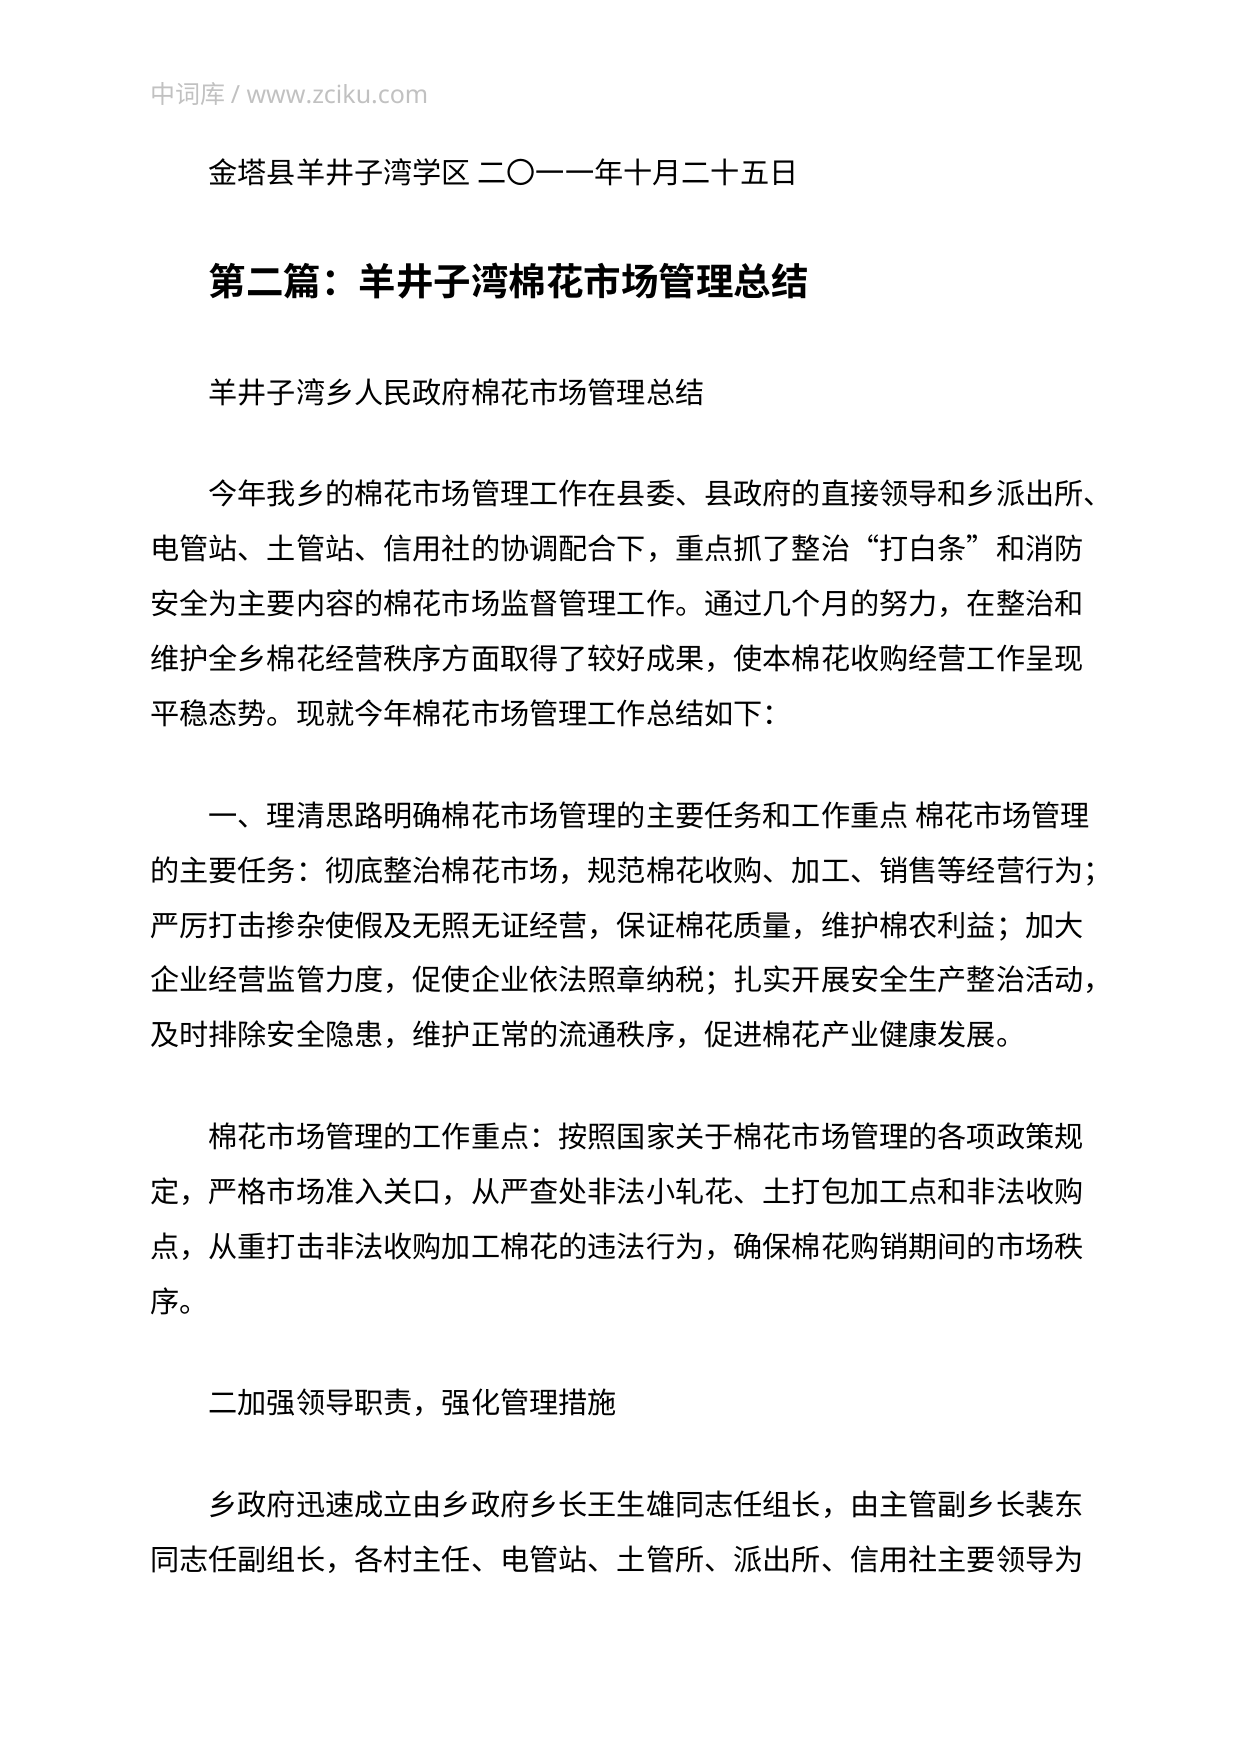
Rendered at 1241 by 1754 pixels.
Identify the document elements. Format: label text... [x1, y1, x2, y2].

text 二加强领导职责，强化管理措施 [150, 1380, 1090, 1422]
text 棉花市场管理的工作重点：按照国家关于棉花市场管理的各项政策规定，严格市场准入关口，从严查处非法小轧花、土打包加工点和非法收购点，从重打击非法收购加工棉花的违法行为，确保棉花购销期间的市场秩序。 [150, 1114, 1090, 1321]
text 第二篇：羊井子湾棉花市场管理总结 [150, 252, 1090, 306]
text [150, 1482, 1090, 1579]
text 今年我乡的棉花市场管理工作在县委、县政府的直接领导和乡派出所、电管站、土管站、信用社的协调配合下，重点抓了整治“打白条”和消防安全为主要内容的棉花市场监督管理工作。通过几个月的努力，在整治和维护全乡棉花经营秩序方面取得了较好成果，使本棉花收购经营工作呈现平稳态势。现就今年棉花市场管理工作总结如下： [150, 471, 1090, 733]
text 羊井子湾乡人民政府棉花市场管理总结 [150, 369, 1090, 411]
text 一、理清思路明确棉花市场管理的主要任务和工作重点 棉花市场管理的主要任务：彻底整治棉花市场，规范棉花收购、加工、销售等经营行为；严厉打击掺杂使假及无照无证经营，保证棉花质量，维护棉农利益；加大企业经营监管力度，促使企业依法照章纳税；扎实开展安全生产整治活动，及时排除安全隐患，维护正常的流通秩序，促进棉花产业健康发展。 [150, 792, 1090, 1054]
text 金塔县羊井子湾学区 二〇一一年十月二十五日 [150, 150, 1090, 192]
